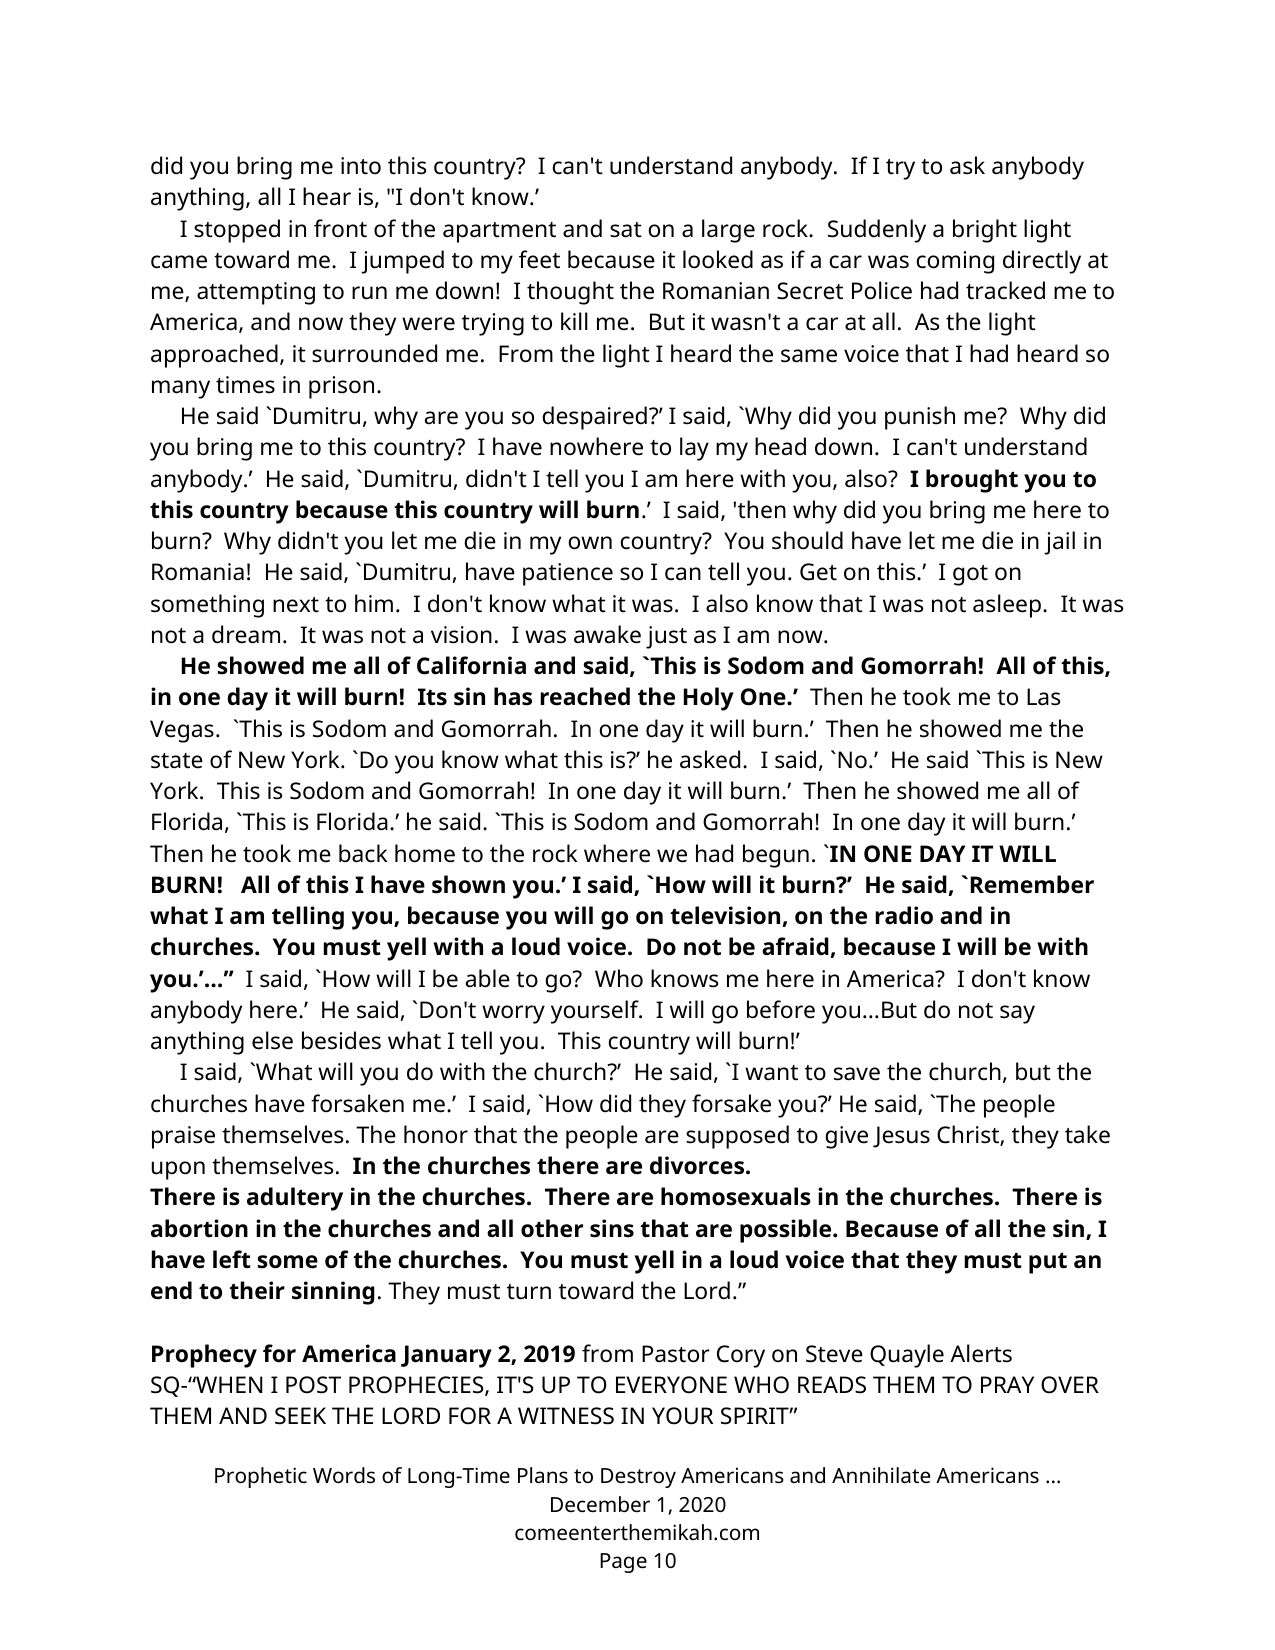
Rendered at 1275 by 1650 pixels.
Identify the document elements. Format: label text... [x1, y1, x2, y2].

text He showed me all of California and said, `This is Sodom and Gomorrah! All of this, in one day it will burn! Its sin has reached the Holy One.’ Then he took me to Las Vegas. `This is Sodom and Gomorrah. In one day it will burn.’ Then he showed me the state of New York. `Do you know what this is?’ he asked. I said, `No.’ He said `This is New York. This is Sodom and Gomorrah! In one day it will burn.’ Then he showed me all of Florida, `This is Florida.’ he said. `This is Sodom and Gomorrah! In one day it will burn.’ Then he took me back home to the rock where we had begun. `IN ONE DAY IT WILL BURN! All of this I have shown you.’ I said, `How will it burn?’ He said, `Remember what I am telling you, because you will go on television, on the radio and in churches. You must yell with a loud voice. Do not be afraid, because I will be with you.’…” I said, `How will I be able to go? Who knows me here in America? I don't know anybody here.’ He said, `Don't worry yourself. I will go before you…But do not say anything else besides what I tell you. This country will burn!’ [150, 650, 1125, 1056]
text Prophecy for America January 2, 2019 from Pastor Cory on Steve Quayle Alerts [150, 1337, 1125, 1369]
text There is adultery in the churches. There are homosexuals in the churches. There is abortion in the churches and all other sins that are possible. Because of all the sin, I have left some of the churches. You must yell in a loud voice that they must put an end to their sinning. They must turn toward the Lord.” [150, 1181, 1125, 1306]
text SQ-“WHEN I POST PROPHECIES, IT'S UP TO EVERYONE WHO READS THEM TO PRAY OVER THEM AND SEEK THE LORD FOR A WITNESS IN YOUR SPIRIT” [150, 1369, 1125, 1431]
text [150, 150, 1125, 212]
text He said `Dumitru, why are you so despaired?’ I said, `Why did you punish me? Why did you bring me to this country? I have nowhere to lay my head down. I can't understand anybody.’ He said, `Dumitru, didn't I tell you I am here with you, also? I brought you to this country because this country will burn.’ I said, 'then why did you bring me here to burn? Why didn't you let me die in my own country? You should have let me die in jail in Romania! He said, `Dumitru, have patience so I can tell you. Get on this.’ I got on something next to him. I don't know what it was. I also know that I was not asleep. It was not a dream. It was not a vision. I was awake just as I am now. [150, 400, 1125, 650]
text I said, `What will you do with the church?’ He said, `I want to save the church, but the churches have forsaken me.’ I said, `How did they forsake you?’ He said, `The people praise themselves. The honor that the people are supposed to give Jesus Christ, they take upon themselves. In the churches there are divorces. [150, 1056, 1125, 1181]
text I stopped in front of the apartment and sat on a large rock. Suddenly a bright light came toward me. I jumped to my feet because it looked as if a car was coming directly at me, attempting to run me down! I thought the Romanian Secret Police had tracked me to America, and now they were trying to kill me. But it wasn't a car at all. As the light approached, it surrounded me. From the light I heard the same voice that I had heard so many times in prison. [150, 212, 1125, 400]
